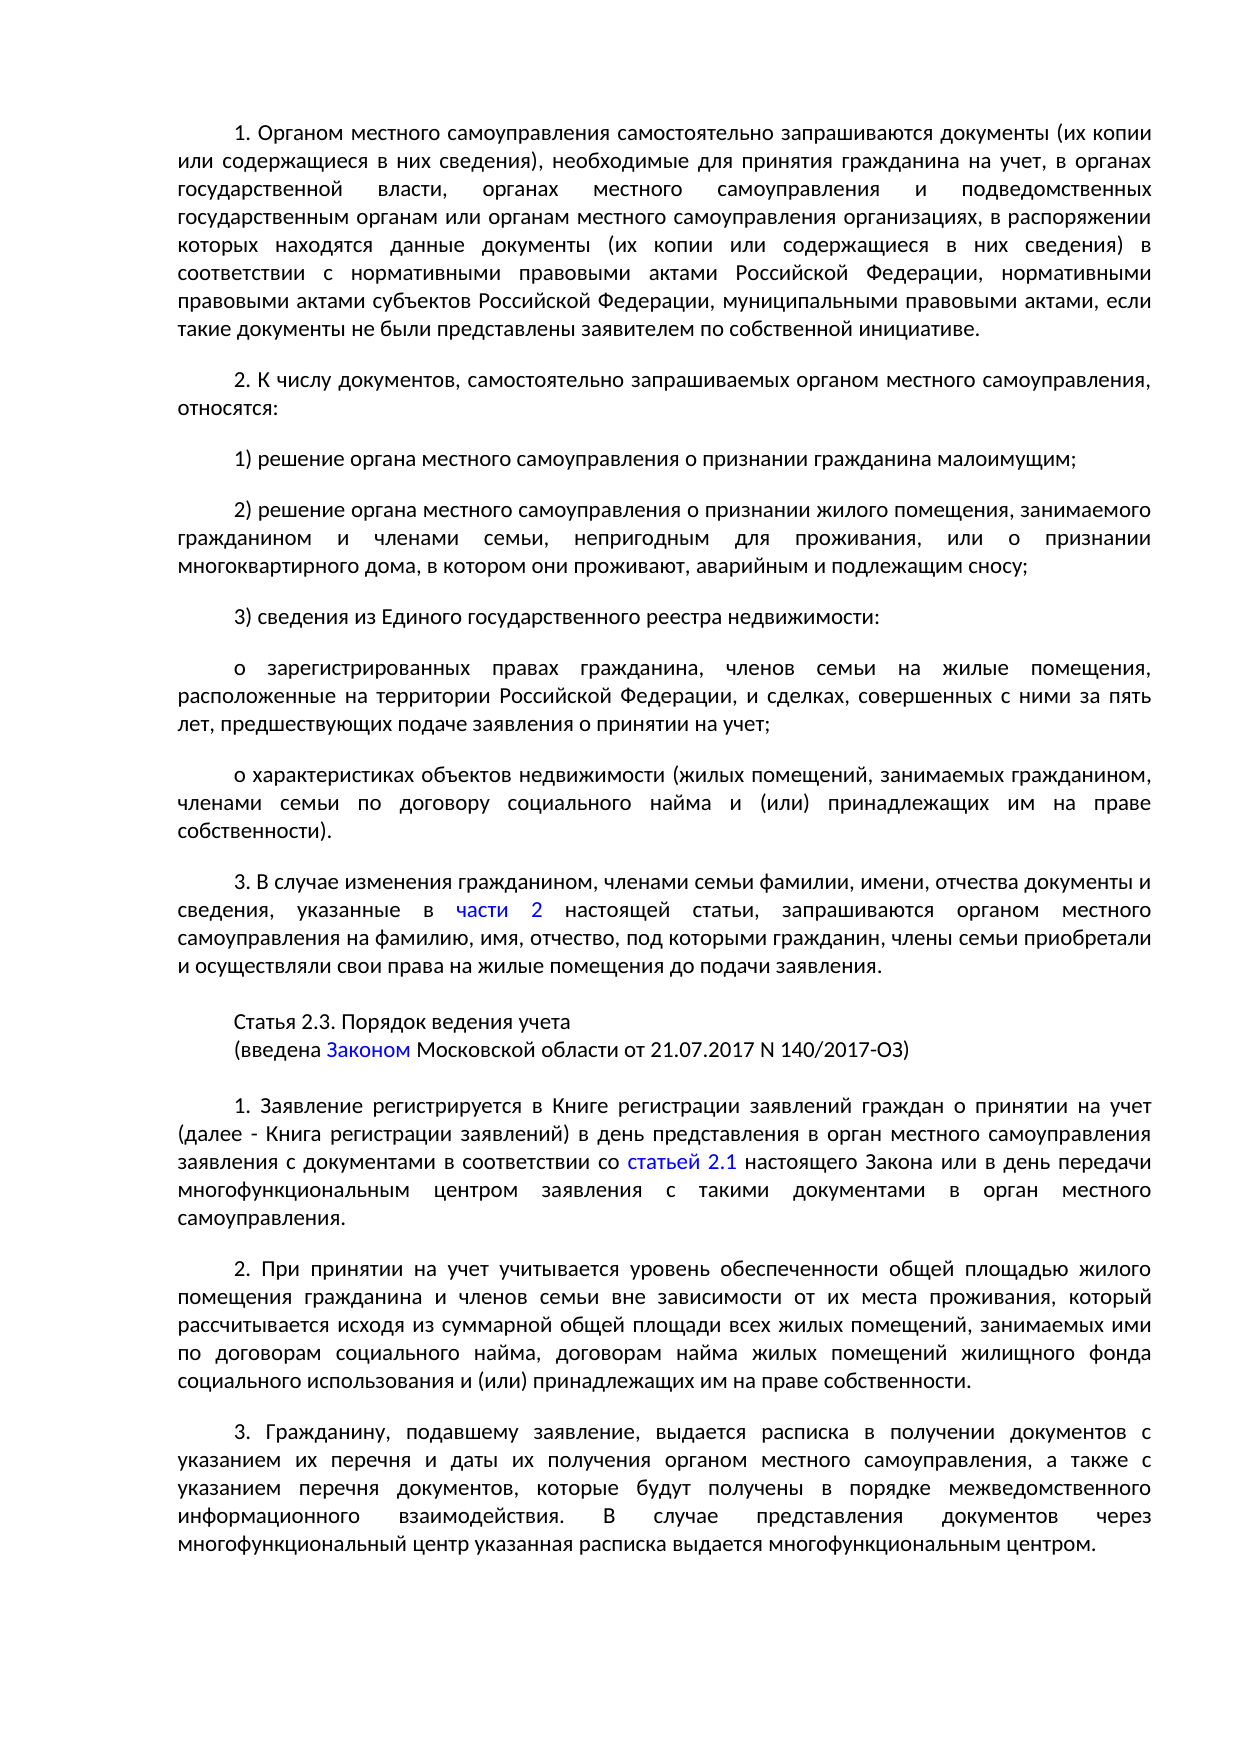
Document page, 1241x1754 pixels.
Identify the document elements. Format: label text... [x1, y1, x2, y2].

text 2. К числу документов, самостоятельно запрашиваемых органом местного самоуправления, относятся: [177, 365, 1152, 421]
text 3. Гражданину, подавшему заявление, выдается расписка в получении документов с указанием их перечня и даты их получения органом местного самоуправления, а также с указанием перечня документов, которые будут получены в порядке межведомственного информационного взаимодействия. В случае представления документов через многофункциональный центр указанная расписка выдается многофункциональным центром. [177, 1417, 1152, 1557]
text 1) решение органа местного самоуправления о признании гражданина малоимущим; [177, 444, 1152, 472]
text 2. При принятии на учет учитывается уровень обеспеченности общей площадью жилого помещения гражданина и членов семьи вне зависимости от их места проживания, который рассчитывается исходя из суммарной общей площади всех жилых помещений, занимаемых ими по договорам социального найма, договорам найма жилых помещений жилищного фонда социального использования и (или) принадлежащих им на праве собственности. [177, 1254, 1152, 1394]
text 1. Органом местного самоуправления самостоятельно запрашиваются документы (их копии или содержащиеся в них сведения), необходимые для принятия гражданина на учет, в органах государственной власти, органах местного самоуправления и подведомственных государственным органам или органам местного самоуправления организациях, в распоряжении которых находятся данные документы (их копии или содержащиеся в них сведения) в соответствии с нормативными правовыми актами Российской Федерации, нормативными правовыми актами субъектов Российской Федерации, муниципальными правовыми актами, если такие документы не были представлены заявителем по собственной инициативе. [177, 118, 1152, 342]
text 3) сведения из Единого государственного реестра недвижимости: [177, 602, 1152, 630]
text 1. Заявление регистрируется в Книге регистрации заявлений граждан о принятии на учет (далее - Книга регистрации заявлений) в день представления в орган местного самоуправления заявления с документами в соответствии со статьей 2.1 настоящего Закона или в день передачи многофункциональным центром заявления с такими документами в орган местного самоуправления. [177, 1091, 1152, 1231]
text 2) решение органа местного самоуправления о признании жилого помещения, занимаемого гражданином и членами семьи, непригодным для проживания, или о признании многоквартирного дома, в котором они проживают, аварийным и подлежащим сносу; [177, 495, 1152, 579]
text Статья 2.3. Порядок ведения учета [177, 1007, 1152, 1035]
text 3. В случае изменения гражданином, членами семьи фамилии, имени, отчества документы и сведения, указанные в части 2 настоящей статьи, запрашиваются органом местного самоуправления на фамилию, имя, отчество, под которыми гражданин, члены семьи приобретали и осуществляли свои права на жилые помещения до подачи заявления. [177, 867, 1152, 979]
text (введена Законом Московской области от 21.07.2017 N 140/2017-ОЗ) [177, 1035, 1152, 1063]
text о зарегистрированных правах гражданина, членов семьи на жилые помещения, расположенные на территории Российской Федерации, и сделках, совершенных с ними за пять лет, предшествующих подаче заявления о принятии на учет; [177, 653, 1152, 737]
text о характеристиках объектов недвижимости (жилых помещений, занимаемых гражданином, членами семьи по договору социального найма и (или) принадлежащих им на праве собственности). [177, 760, 1152, 844]
